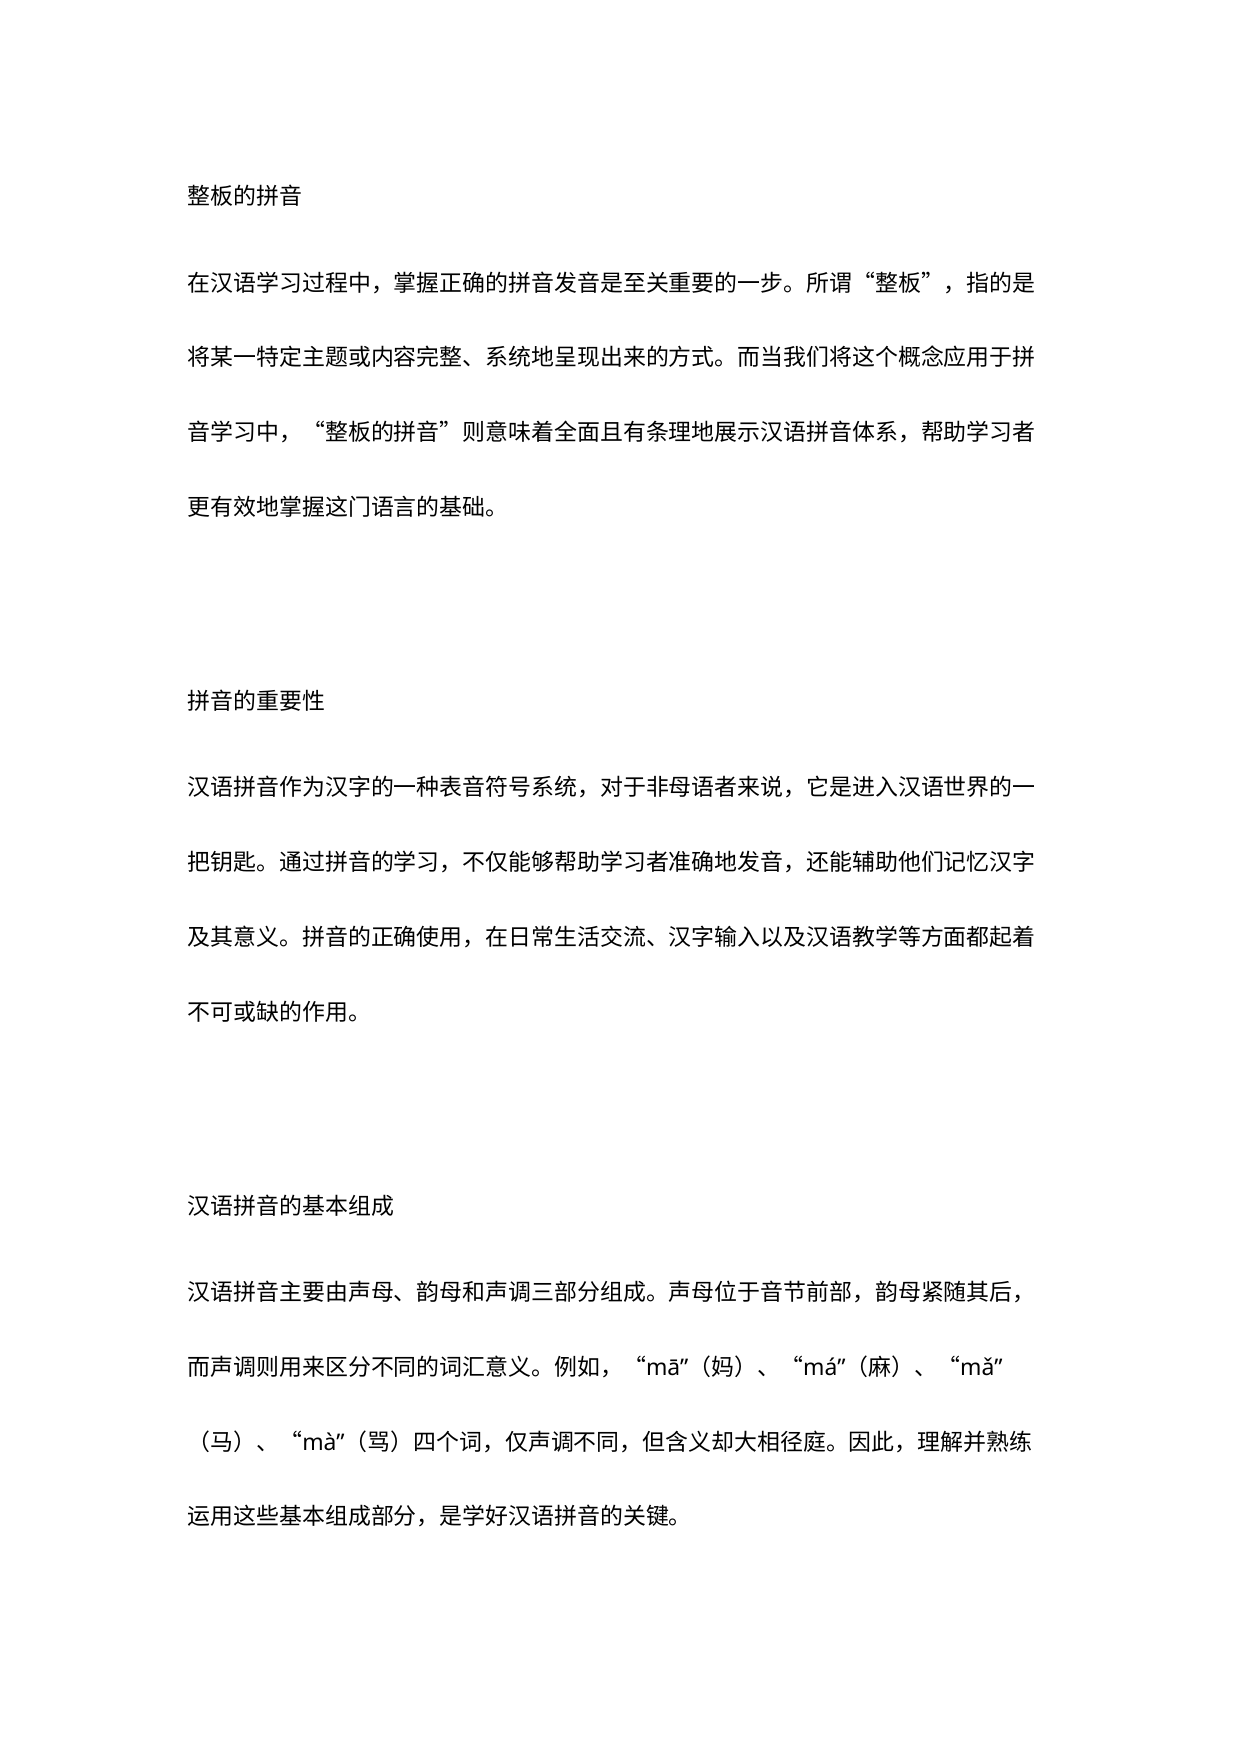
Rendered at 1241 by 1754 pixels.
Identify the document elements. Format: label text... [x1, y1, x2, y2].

text 在汉语学习过程中，掌握正确的拼音发音是至关重要的一步。所谓“整板”，指的是将某一特定主题或内容完整、系统地呈现出来的方式。而当我们将这个概念应用于拼音学习中，“整板的拼音”则意味着全面且有条理地展示汉语拼音体系，帮助学习者更有效地掌握这门语言的基础。 [187, 248, 1053, 538]
text 汉语拼音作为汉字的一种表音符号系统，对于非母语者来说，它是进入汉语世界的一把钥匙。通过拼音的学习，不仅能够帮助学习者准确地发音，还能辅助他们记忆汉字及其意义。拼音的正确使用，在日常生活交流、汉字输入以及汉语教学等方面都起着不可或缺的作用。 [187, 753, 1053, 1042]
text 整板的拼音 [187, 162, 1053, 227]
text 拼音的重要性 [187, 667, 1053, 732]
text 汉语拼音的基本组成 [187, 1172, 1053, 1237]
text 汉语拼音主要由声母、韵母和声调三部分组成。声母位于音节前部，韵母紧随其后，而声调则用来区分不同的词汇意义。例如，“mā”（妈）、“má”（麻）、“mǎ”（马）、“mà”（骂）四个词，仅声调不同，但含义却大相径庭。因此，理解并熟练运用这些基本组成部分，是学好汉语拼音的关键。 [187, 1258, 1053, 1547]
